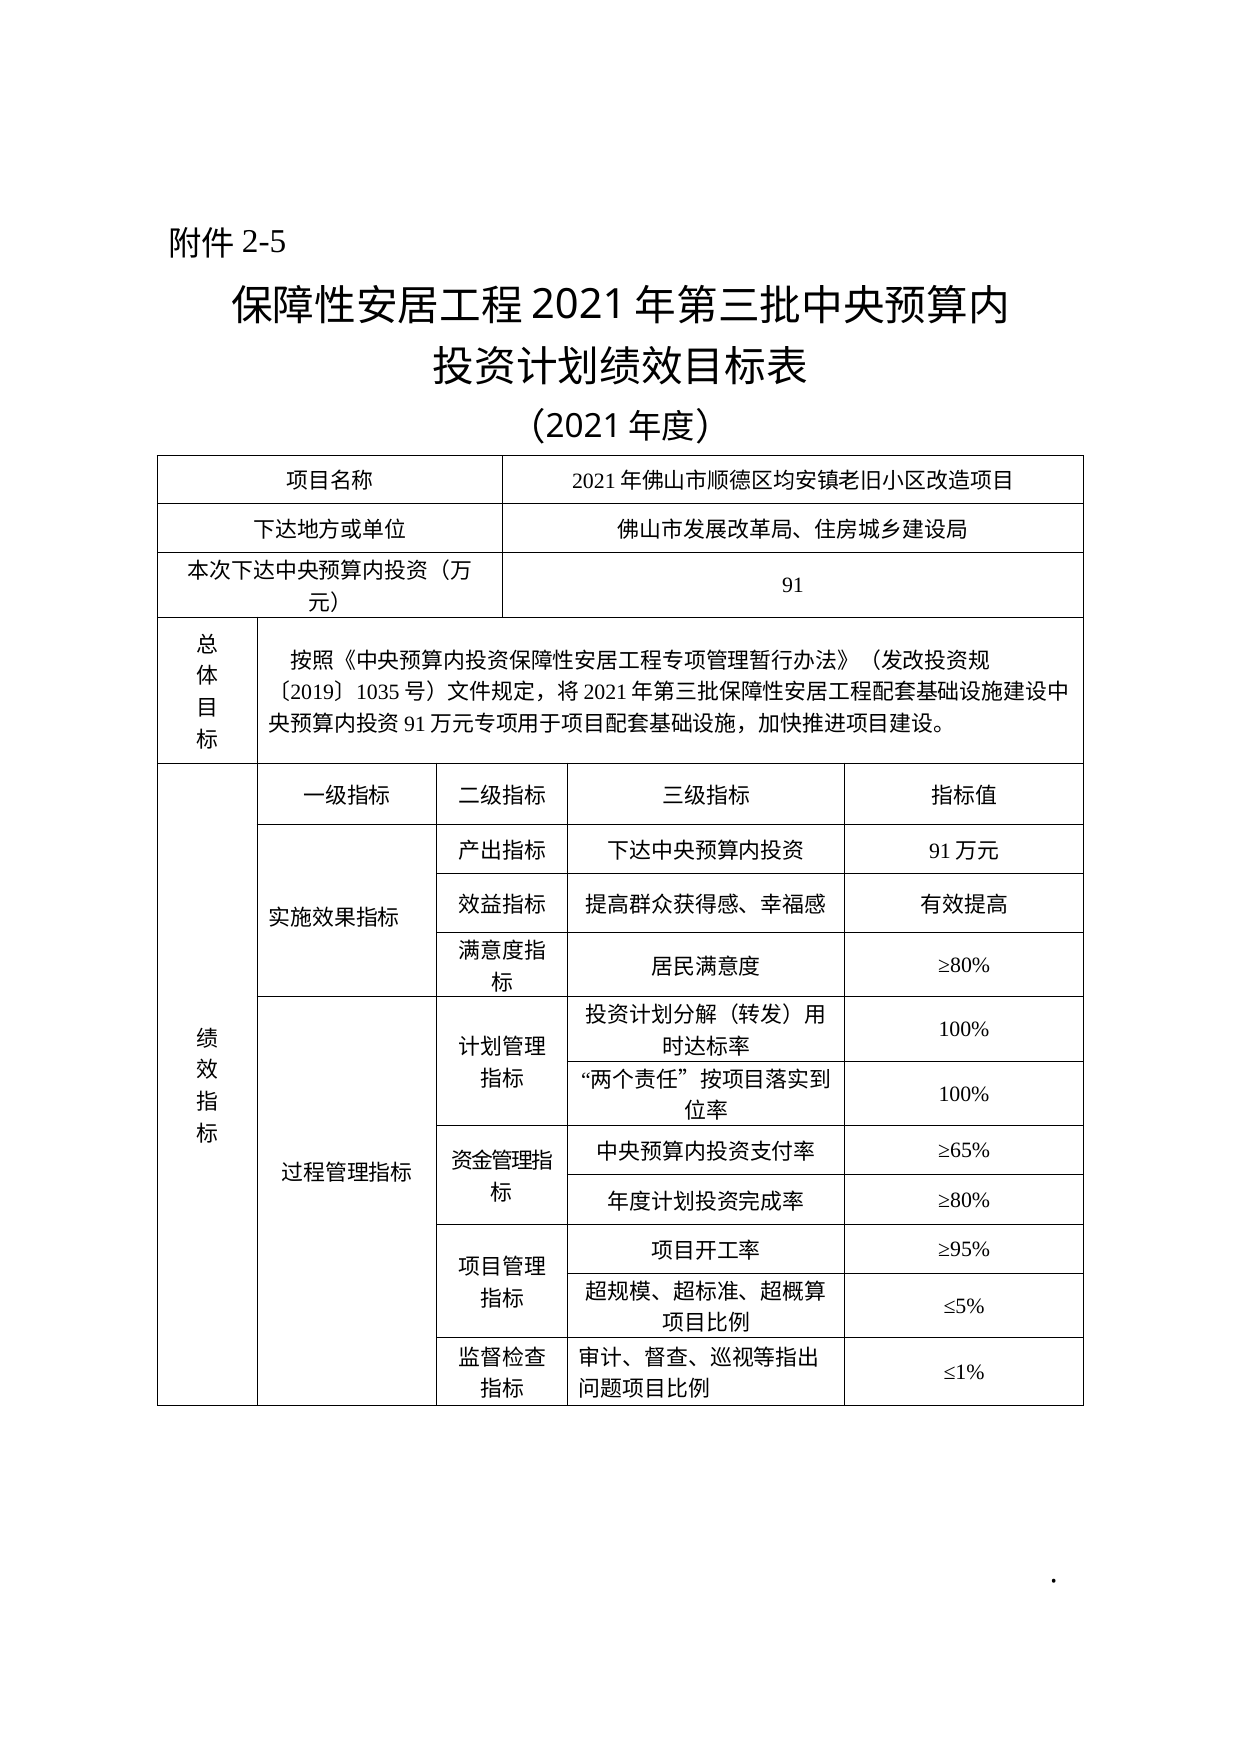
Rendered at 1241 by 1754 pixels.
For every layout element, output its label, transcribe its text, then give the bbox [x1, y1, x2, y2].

table_cell 91万元 [845, 825, 1083, 873]
table_cell 下达地方或单位 [158, 504, 502, 552]
table_cell 产出指标 [437, 825, 567, 873]
text 保障性安居工程2021年第三批中央预算内 [168, 271, 1072, 332]
table_cell 绩 效 指 标 [158, 764, 257, 1405]
table_cell ≤5% [845, 1274, 1083, 1337]
table_cell 审计、督查、巡视等指出问题项目比例 [568, 1338, 844, 1405]
table_cell 效益指标 [437, 874, 567, 932]
table_cell ≥80% [845, 933, 1083, 996]
table_cell 佛山市发展改革局、住房城乡建设局 [503, 504, 1083, 552]
table_cell 一级指标 [258, 764, 436, 823]
table_header 项目名称 [158, 456, 502, 503]
table_cell 有效提高 [845, 874, 1083, 932]
text 投资计划绩效目标表 [168, 332, 1072, 394]
table_cell 超规模、超标准、超概算项目比例 [568, 1274, 844, 1337]
table_cell 过程管理指标 [258, 997, 436, 1405]
table_cell 100% [845, 1062, 1083, 1125]
text （2021年度） [168, 394, 1072, 455]
table_cell 投资计划分解（转发）用时达标率 [568, 997, 844, 1061]
table_cell 监督检查指标 [437, 1338, 567, 1405]
table_cell 三级指标 [568, 764, 844, 823]
text 附件2-5 [168, 210, 1072, 271]
table_cell 总 体 目 标 [158, 618, 257, 763]
table_cell ≥65% [845, 1126, 1083, 1174]
table_cell 指标值 [845, 764, 1083, 823]
table_cell 居民满意度 [568, 933, 844, 996]
table_cell ≥80% [845, 1175, 1083, 1224]
table_cell 计划管理指标 [437, 997, 567, 1125]
table_cell 实施效果指标 [258, 825, 436, 932]
table_cell 年度计划投资完成率 [568, 1175, 844, 1224]
table_cell “两个责任”按项目落实到位率 [568, 1062, 844, 1125]
table_cell 满意度指标 [437, 933, 567, 996]
table_cell 本次下达中央预算内投资（万元） [158, 553, 502, 617]
table_cell [258, 932, 436, 996]
table_cell 提高群众获得感、幸福感 [568, 874, 844, 932]
table_cell 资金管理指标 [437, 1126, 567, 1224]
table_cell 100% [845, 997, 1083, 1061]
table_cell 项目管理指标 [437, 1225, 567, 1337]
table_cell 91 [503, 553, 1083, 617]
table_cell 中央预算内投资支付率 [568, 1126, 844, 1174]
table_cell ≤1% [845, 1338, 1083, 1405]
table_header 2021年佛山市顺德区均安镇老旧小区改造项目 [503, 456, 1083, 503]
table_cell 二级指标 [437, 764, 567, 823]
table_cell ≥95% [845, 1225, 1083, 1273]
table_cell 下达中央预算内投资 [568, 825, 844, 873]
table_cell 按照《中央预算内投资保障性安居工程专项管理暂行办法》（发改投资规〔2019〕1035号）文件规定，将2021年第三批保障性安居工程配套基础设施建设中央预算内投资91万元专项用于项目配套基础设施，加快推进项目建设。 [258, 618, 1083, 763]
table_cell 项目开工率 [568, 1225, 844, 1273]
